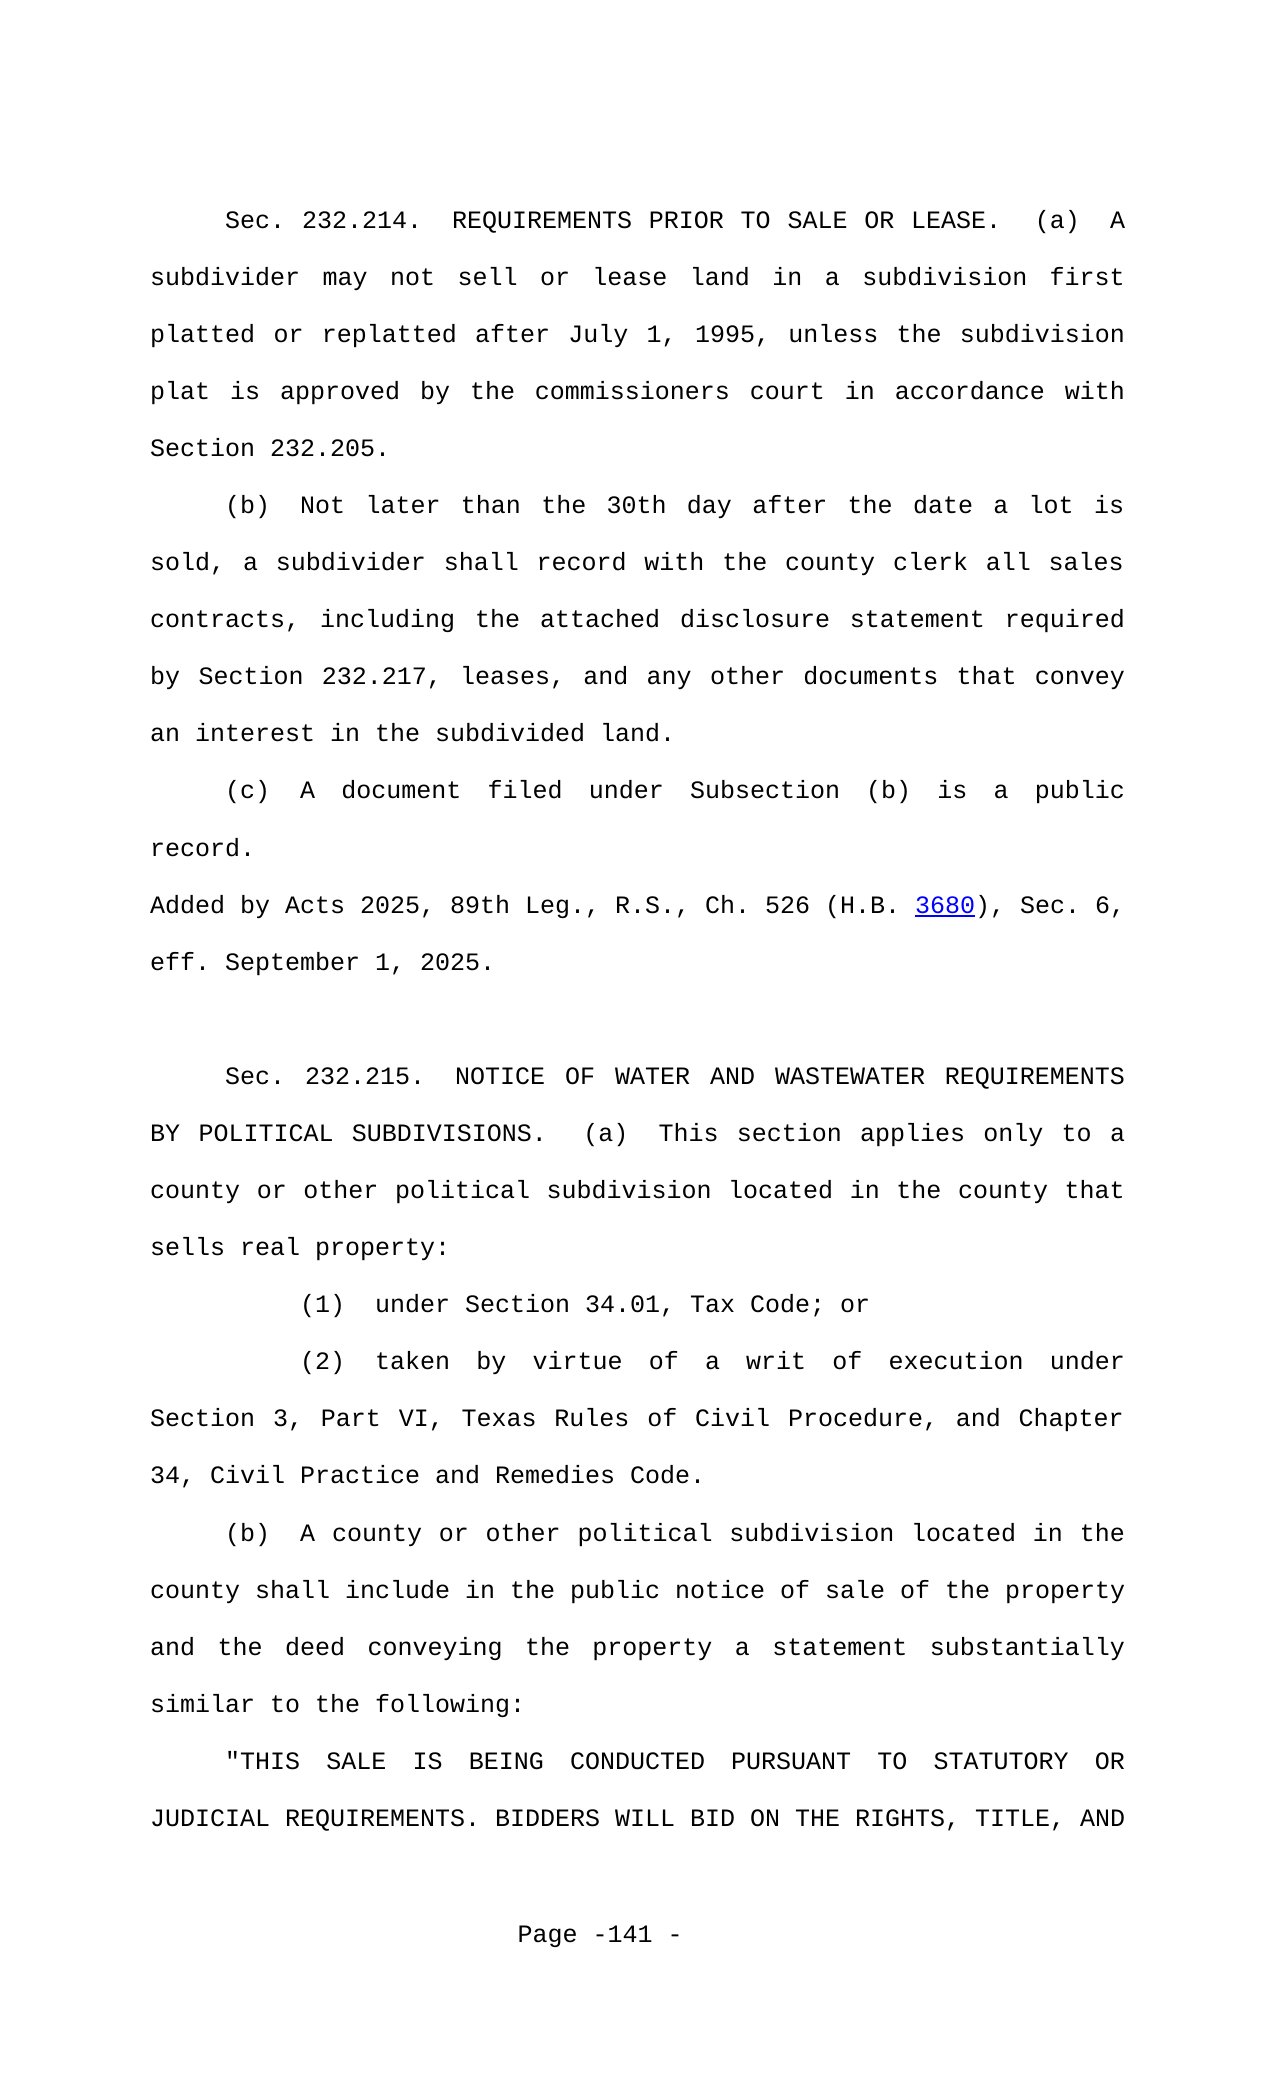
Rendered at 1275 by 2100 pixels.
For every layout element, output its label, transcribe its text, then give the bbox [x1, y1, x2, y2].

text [150, 1748, 1125, 1834]
text (1) under Section 34.01, Tax Code; or [150, 1292, 1125, 1320]
text Sec. 232.215. NOTICE OF WATER AND WASTEWATER REQUIREMENTS BY POLITICAL SUBDIVISIONS. (a) This section applies only to a county or other political subdivision located in the county that sells real property: [150, 1063, 1125, 1263]
text Sec. 232.214. REQUIREMENTS PRIOR TO SALE OR LEASE. (a) A subdivider may not sell or lease land in a subdivision first platted or replatted after July 1, 1995, unless the subdivision plat is approved by the commissioners court in accordance with Section 232.205. [150, 207, 1125, 464]
text (b) Not later than the 30th day after the date a lot is sold, a subdivider shall record with the county clerk all sales contracts, including the attached disclosure statement required by Section 232.217, leases, and any other documents that convey an interest in the subdivided land. [150, 492, 1125, 749]
text (2) taken by virtue of a writ of execution under Section 3, Part VI, Texas Rules of Civil Procedure, and Chapter 34, Civil Practice and Remedies Code. [150, 1349, 1125, 1491]
text (b) A county or other political subdivision located in the county shall include in the public notice of sale of the property and the deed conveying the property a statement substantially similar to the following: [150, 1520, 1125, 1720]
text (c) A document filed under Subsection (b) is a public record. [150, 778, 1125, 863]
text Added by Acts 2025, 89th Leg., R.S., Ch. 526 (H.B. 3680), Sec. 6, eff. September 1, 2025. [150, 892, 1125, 978]
